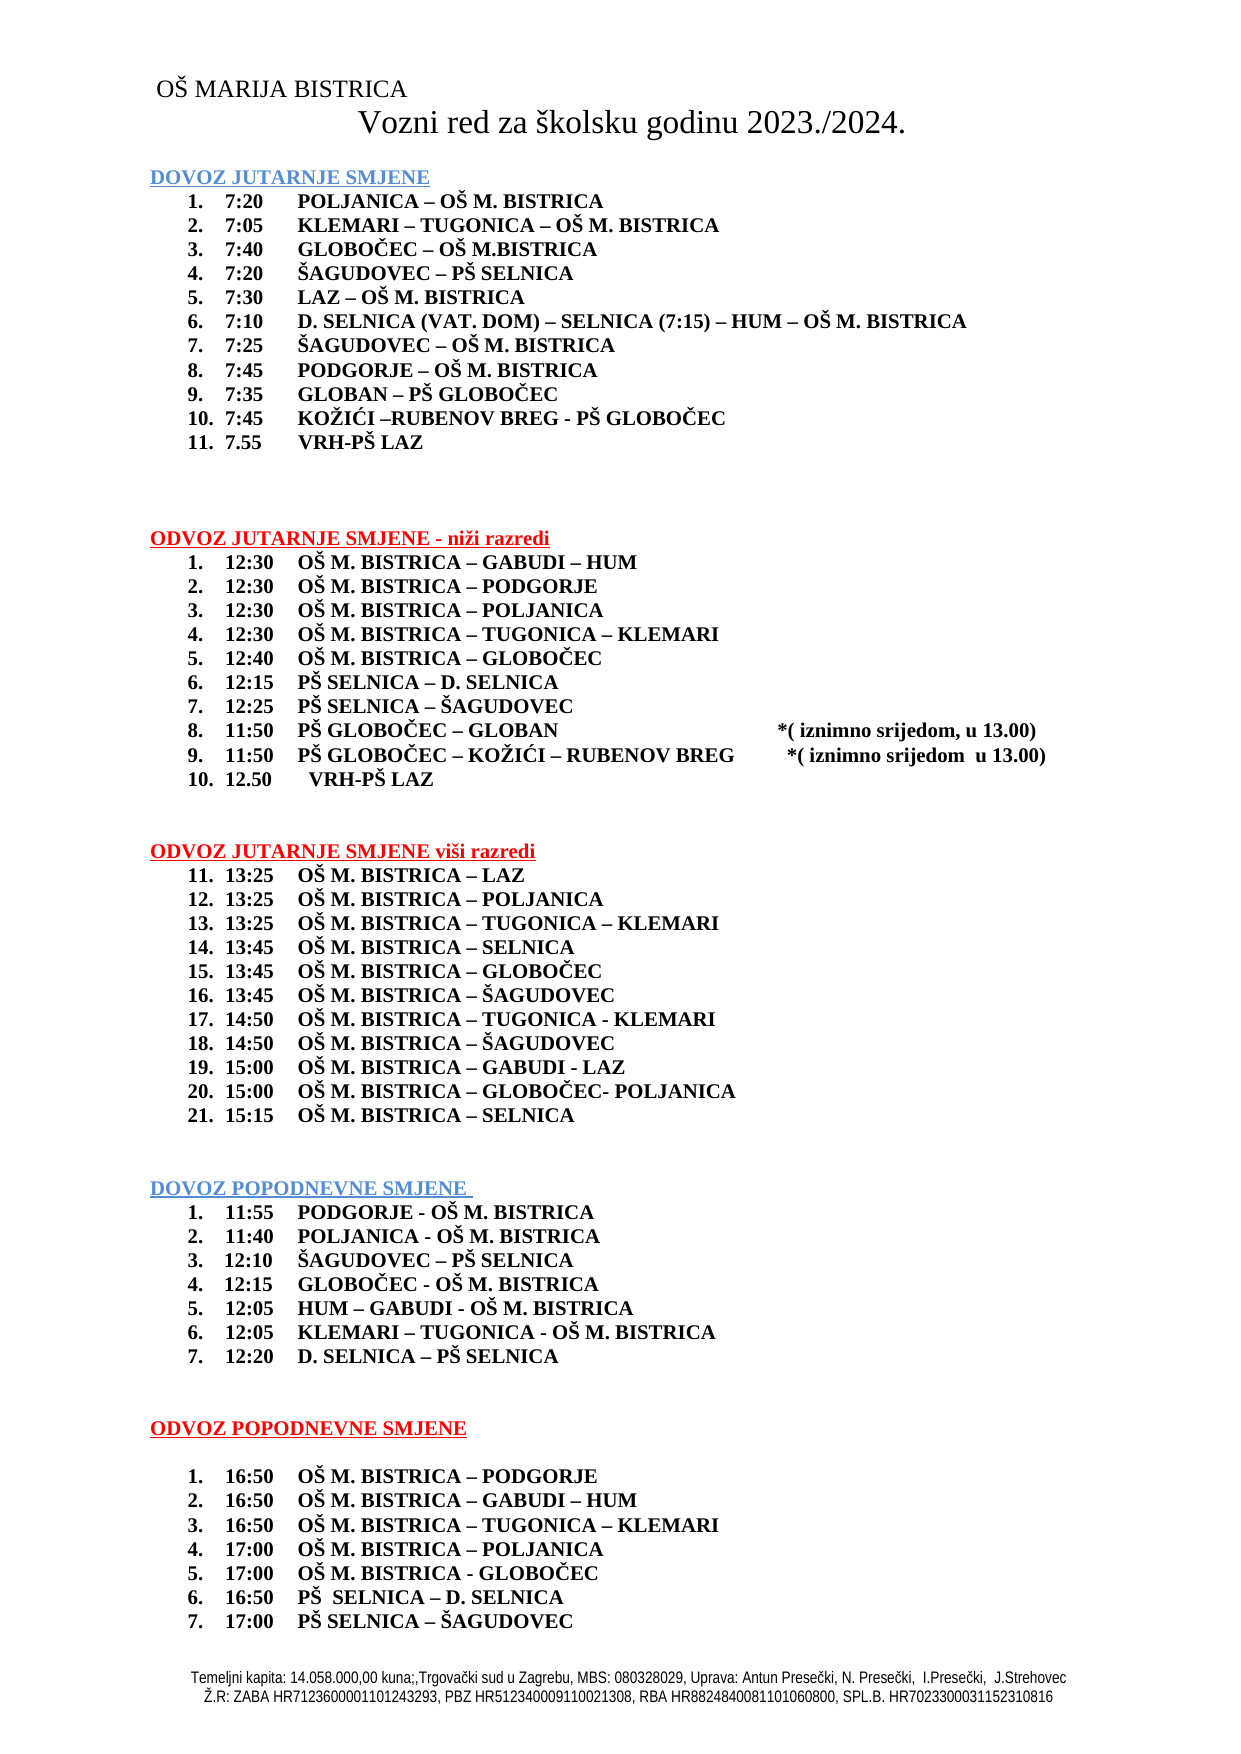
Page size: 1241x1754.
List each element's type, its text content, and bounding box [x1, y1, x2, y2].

list 13:45 OŠ M. BISTRICA – ŠAGUDOVEC [187, 983, 1167, 1007]
list 7:45 PODGORJE – OŠ M. BISTRICA [187, 357, 1167, 382]
list 16:50 OŠ M. BISTRICA – TUGONICA – KLEMARI [187, 1512, 1167, 1537]
list 12:05 HUM – GABUDI - OŠ M. BISTRICA [187, 1296, 1167, 1320]
list 11:50 PŠ GLOBOČEC – GLOBAN *( iznimno srijedom, u 13.00) [187, 718, 1167, 742]
list 7:25 ŠAGUDOVEC – OŠ M. BISTRICA [187, 333, 1167, 357]
list 13:45 OŠ M. BISTRICA – GLOBOČEC [187, 959, 1167, 983]
list 7:45 KOŽIĆI –RUBENOV BREG - PŠ GLOBOČEC [187, 406, 1167, 430]
list 15:00 OŠ M. BISTRICA – GLOBOČEC- POLJANICA [187, 1079, 1167, 1103]
list 13:25 OŠ M. BISTRICA – TUGONICA – KLEMARI [187, 911, 1167, 935]
list 16:50 OŠ M. BISTRICA – PODGORJE [187, 1464, 1167, 1488]
list 11:55 PODGORJE - OŠ M. BISTRICA [187, 1200, 1167, 1224]
list 17:00 OŠ M. BISTRICA - GLOBOČEC [187, 1561, 1167, 1585]
list 12.50 VRH-PŠ LAZ [187, 767, 1167, 791]
text 4. 12:15 GLOBOČEC - OŠ M. BISTRICA [187, 1272, 1167, 1296]
text ODVOZ POPODNEVNE SMJENE [150, 1416, 1167, 1440]
list 16:50 PŠ SELNICA – D. SELNICA [187, 1585, 1167, 1609]
list 7:30 LAZ – OŠ M. BISTRICA [187, 285, 1167, 309]
list 7:35 GLOBAN – PŠ GLOBOČEC [187, 382, 1167, 406]
list 7:20 POLJANICA – OŠ M. BISTRICA [187, 189, 1167, 213]
list 12:30 OŠ M. BISTRICA – GABUDI – HUM [187, 550, 1167, 574]
text ODVOZ JUTARNJE SMJENE viši razredi [150, 839, 1167, 863]
list 17:00 OŠ M. BISTRICA – POLJANICA [187, 1537, 1167, 1561]
list 13:25 OŠ M. BISTRICA – LAZ [187, 863, 1167, 887]
list 15:15 OŠ M. BISTRICA – SELNICA [187, 1103, 1167, 1127]
list 15:00 OŠ M. BISTRICA – GABUDI - LAZ [187, 1055, 1167, 1079]
list 13:25 OŠ M. BISTRICA – POLJANICA [187, 887, 1167, 911]
list 12:30 OŠ M. BISTRICA – TUGONICA – KLEMARI [187, 622, 1167, 646]
text DOVOZ JUTARNJE SMJENE [150, 165, 1167, 189]
list 12:30 OŠ M. BISTRICA – POLJANICA [187, 598, 1167, 622]
list 13:45 OŠ M. BISTRICA – SELNICA [187, 935, 1167, 959]
text Vozni red za školsku godinu 2023./2024. [150, 103, 1167, 141]
list 7.55 VRH-PŠ LAZ [187, 430, 1167, 454]
list 12:15 PŠ SELNICA – D. SELNICA [187, 670, 1167, 694]
list 12:05 KLEMARI – TUGONICA - OŠ M. BISTRICA [187, 1320, 1167, 1344]
list 7:20 ŠAGUDOVEC – PŠ SELNICA [187, 261, 1167, 285]
list 12:40 OŠ M. BISTRICA – GLOBOČEC [187, 646, 1167, 670]
list 14:50 OŠ M. BISTRICA – ŠAGUDOVEC [187, 1031, 1167, 1055]
list 7:10 D. SELNICA (VAT. DOM) – SELNICA (7:15) – HUM – OŠ M. BISTRICA [187, 309, 1167, 333]
list 12:20 D. SELNICA – PŠ SELNICA [187, 1344, 1167, 1368]
list 14:50 OŠ M. BISTRICA – TUGONICA - KLEMARI [187, 1007, 1167, 1031]
text ODVOZ JUTARNJE SMJENE - niži razredi [150, 526, 1167, 550]
text DOVOZ POPODNEVNE SMJENE [150, 1176, 1167, 1200]
text 3. 12:10 ŠAGUDOVEC – PŠ SELNICA [187, 1248, 1167, 1272]
text OŠ MARIJA BISTRICA [150, 74, 1167, 103]
list 12:30 OŠ M. BISTRICA – PODGORJE [187, 574, 1167, 598]
list 12:25 PŠ SELNICA – ŠAGUDOVEC [187, 694, 1167, 718]
list 11:40 POLJANICA - OŠ M. BISTRICA [187, 1224, 1167, 1248]
list 7:05 KLEMARI – TUGONICA – OŠ M. BISTRICA [187, 213, 1167, 237]
list 7:40 GLOBOČEC – OŠ M.BISTRICA [187, 237, 1167, 261]
list 16:50 OŠ M. BISTRICA – GABUDI – HUM [187, 1488, 1167, 1512]
list 11:50 PŠ GLOBOČEC – KOŽIĆI – RUBENOV BREG *( iznimno srijedom u 13.00) [187, 742, 1167, 767]
list 17:00 PŠ SELNICA – ŠAGUDOVEC [187, 1609, 1167, 1633]
